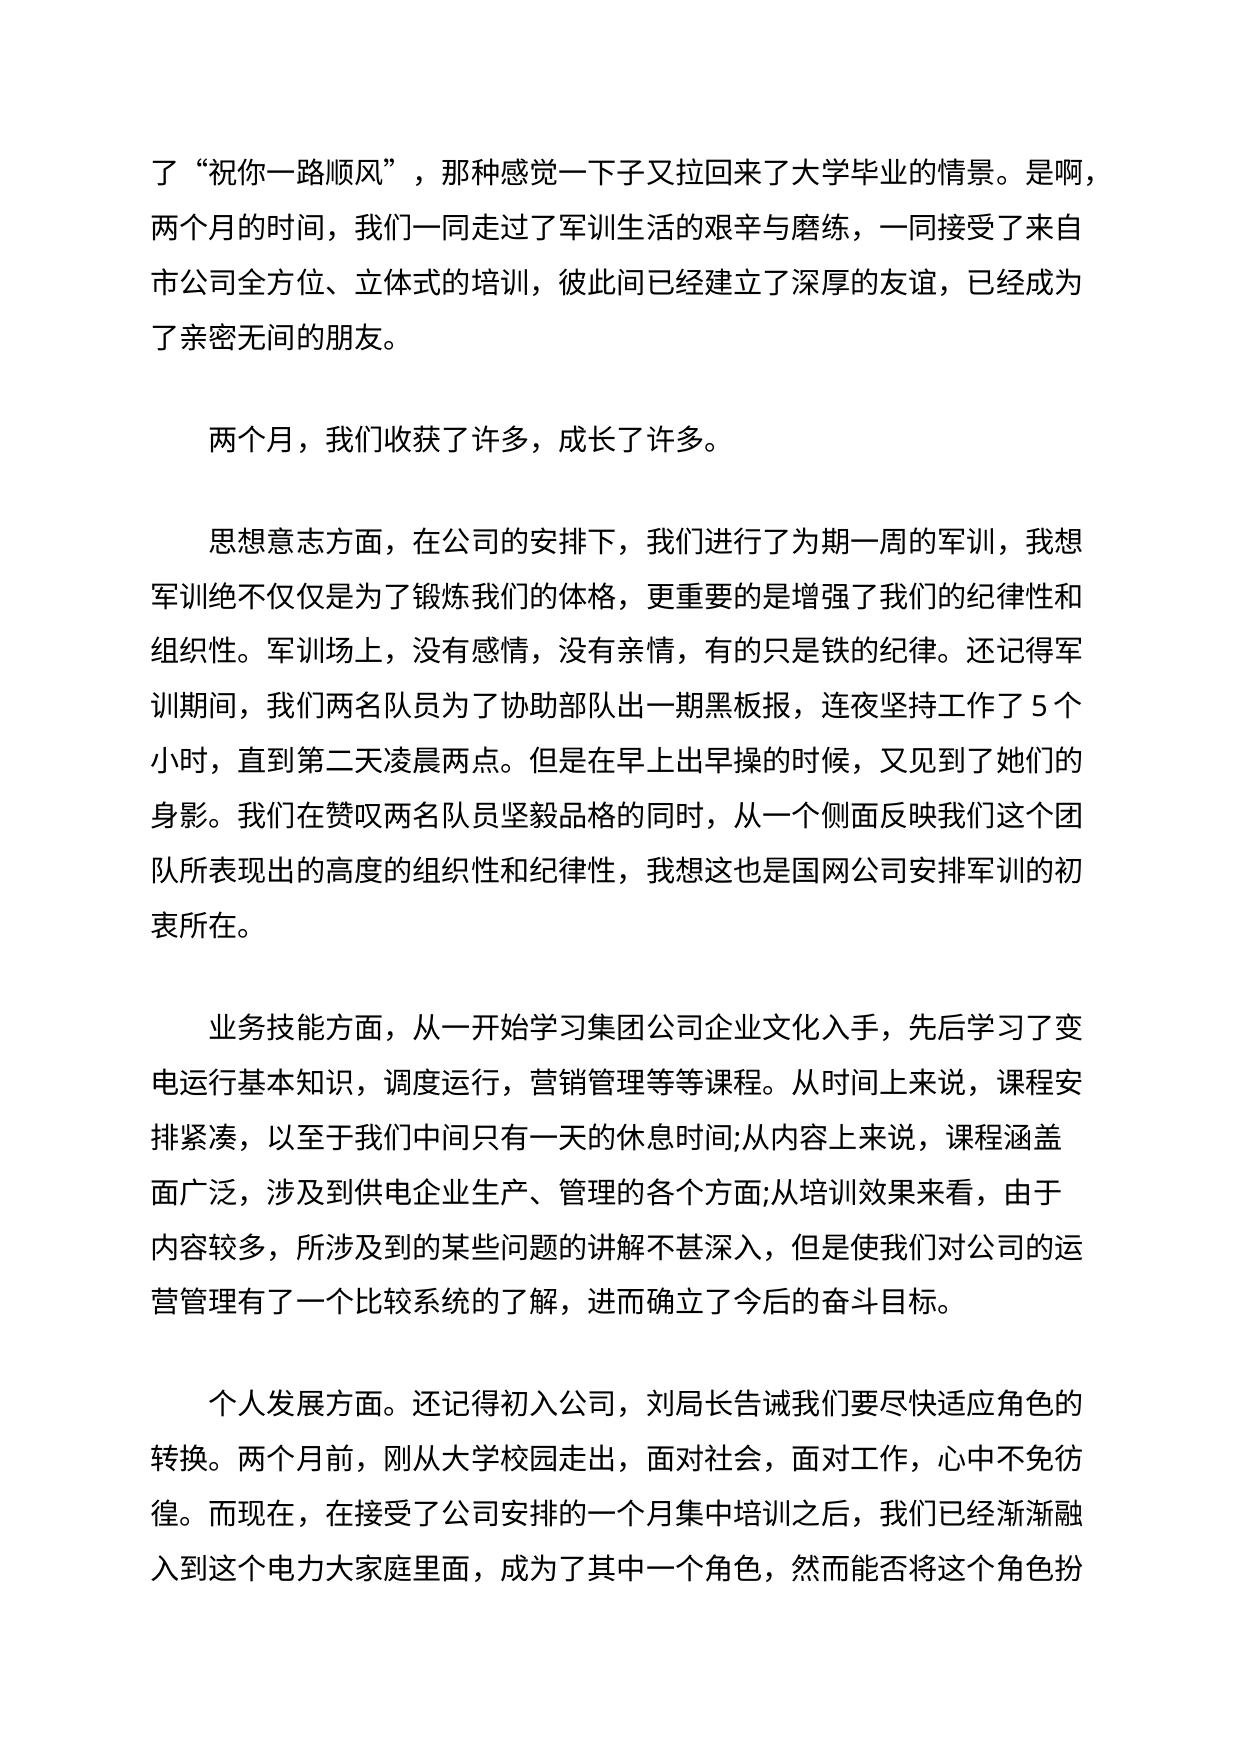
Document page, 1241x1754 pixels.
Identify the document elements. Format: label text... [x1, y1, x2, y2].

text 两个月，我们收获了许多，成长了许多。 [150, 416, 1090, 459]
text 思想意志方面，在公司的安排下，我们进行了为期一周的军训，我想军训绝不仅仅是为了锻炼我们的体格，更重要的是增强了我们的纪律性和组织性。军训场上，没有感情，没有亲情，有的只是铁的纪律。还记得军训期间，我们两名队员为了协助部队出一期黑板报，连夜坚持工作了5个小时，直到第二天凌晨两点。但是在早上出早操的时候，又见到了她们的身影。我们在赞叹两名队员坚毅品格的同时，从一个侧面反映我们这个团队所表现出的高度的组织性和纪律性，我想这也是国网公司安排军训的初衷所在。 [150, 518, 1090, 945]
text 业务技能方面，从一开始学习集团公司企业文化入手，先后学习了变电运行基本知识，调度运行，营销管理等等课程。从时间上来说，课程安排紧凑，以至于我们中间只有一天的休息时间;从内容上来说，课程涵盖面广泛，涉及到供电企业生产、管理的各个方面;从培训效果来看，由于内容较多，所涉及到的某些问题的讲解不甚深入，但是使我们对公司的运营管理有了一个比较系统的了解，进而确立了今后的奋斗目标。 [150, 1004, 1090, 1321]
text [150, 150, 1090, 357]
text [150, 1381, 1090, 1588]
